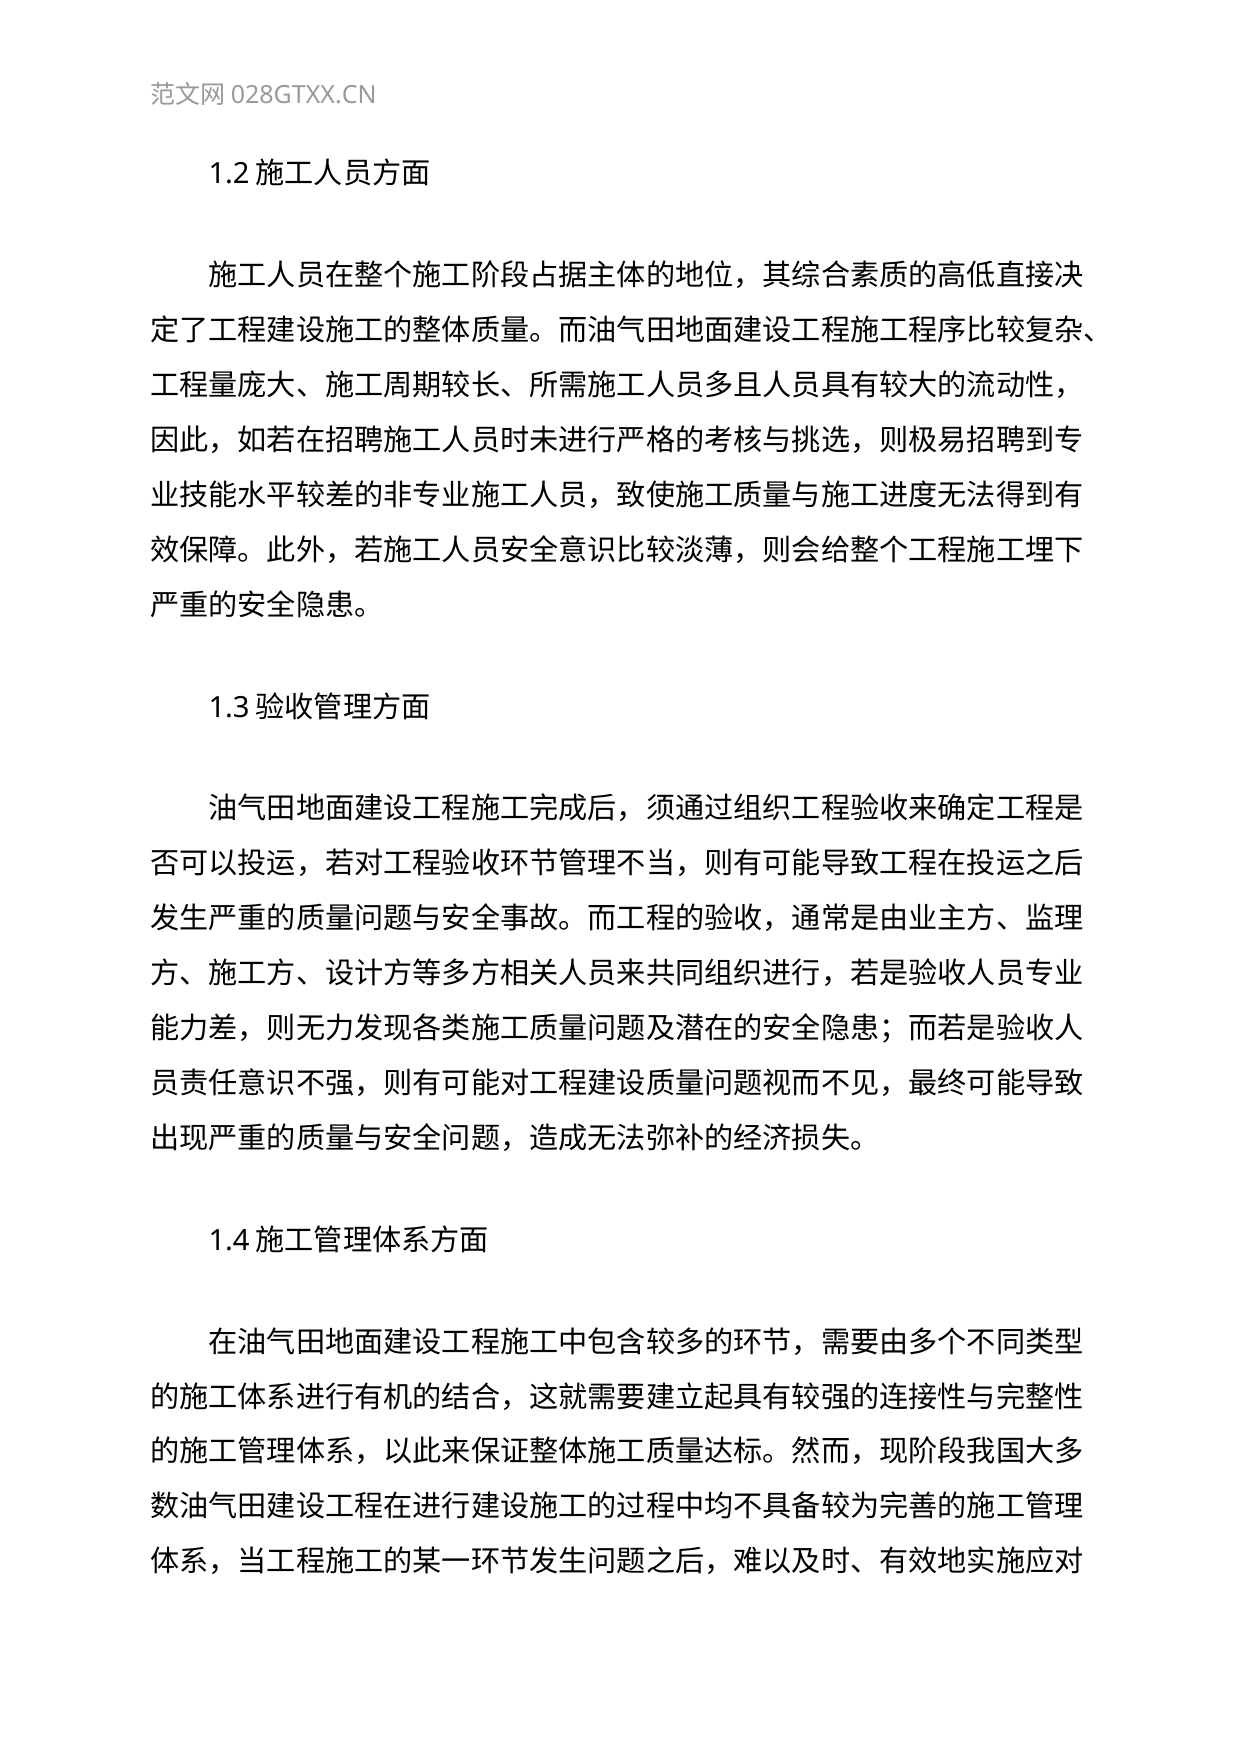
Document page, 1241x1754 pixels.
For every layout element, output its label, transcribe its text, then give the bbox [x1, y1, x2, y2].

text 1.4施工管理体系方面 [150, 1216, 1090, 1259]
text 1.3验收管理方面 [150, 683, 1090, 726]
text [150, 1318, 1090, 1580]
text 油气田地面建设工程施工完成后，须通过组织工程验收来确定工程是否可以投运，若对工程验收环节管理不当，则有可能导致工程在投运之后发生严重的质量问题与安全事故。而工程的验收，通常是由业主方、监理方、施工方、设计方等多方相关人员来共同组织进行，若是验收人员专业能力差，则无力发现各类施工质量问题及潜在的安全隐患；而若是验收人员责任意识不强，则有可能对工程建设质量问题视而不见，最终可能导致出现严重的质量与安全问题，造成无法弥补的经济损失。 [150, 785, 1090, 1157]
text 1.2施工人员方面 [150, 150, 1090, 192]
text 施工人员在整个施工阶段占据主体的地位，其综合素质的高低直接决定了工程建设施工的整体质量。而油气田地面建设工程施工程序比较复杂、工程量庞大、施工周期较长、所需施工人员多且人员具有较大的流动性，因此，如若在招聘施工人员时未进行严格的考核与挑选，则极易招聘到专业技能水平较差的非专业施工人员，致使施工质量与施工进度无法得到有效保障。此外，若施工人员安全意识比较淡薄，则会给整个工程施工埋下严重的安全隐患。 [150, 252, 1090, 624]
